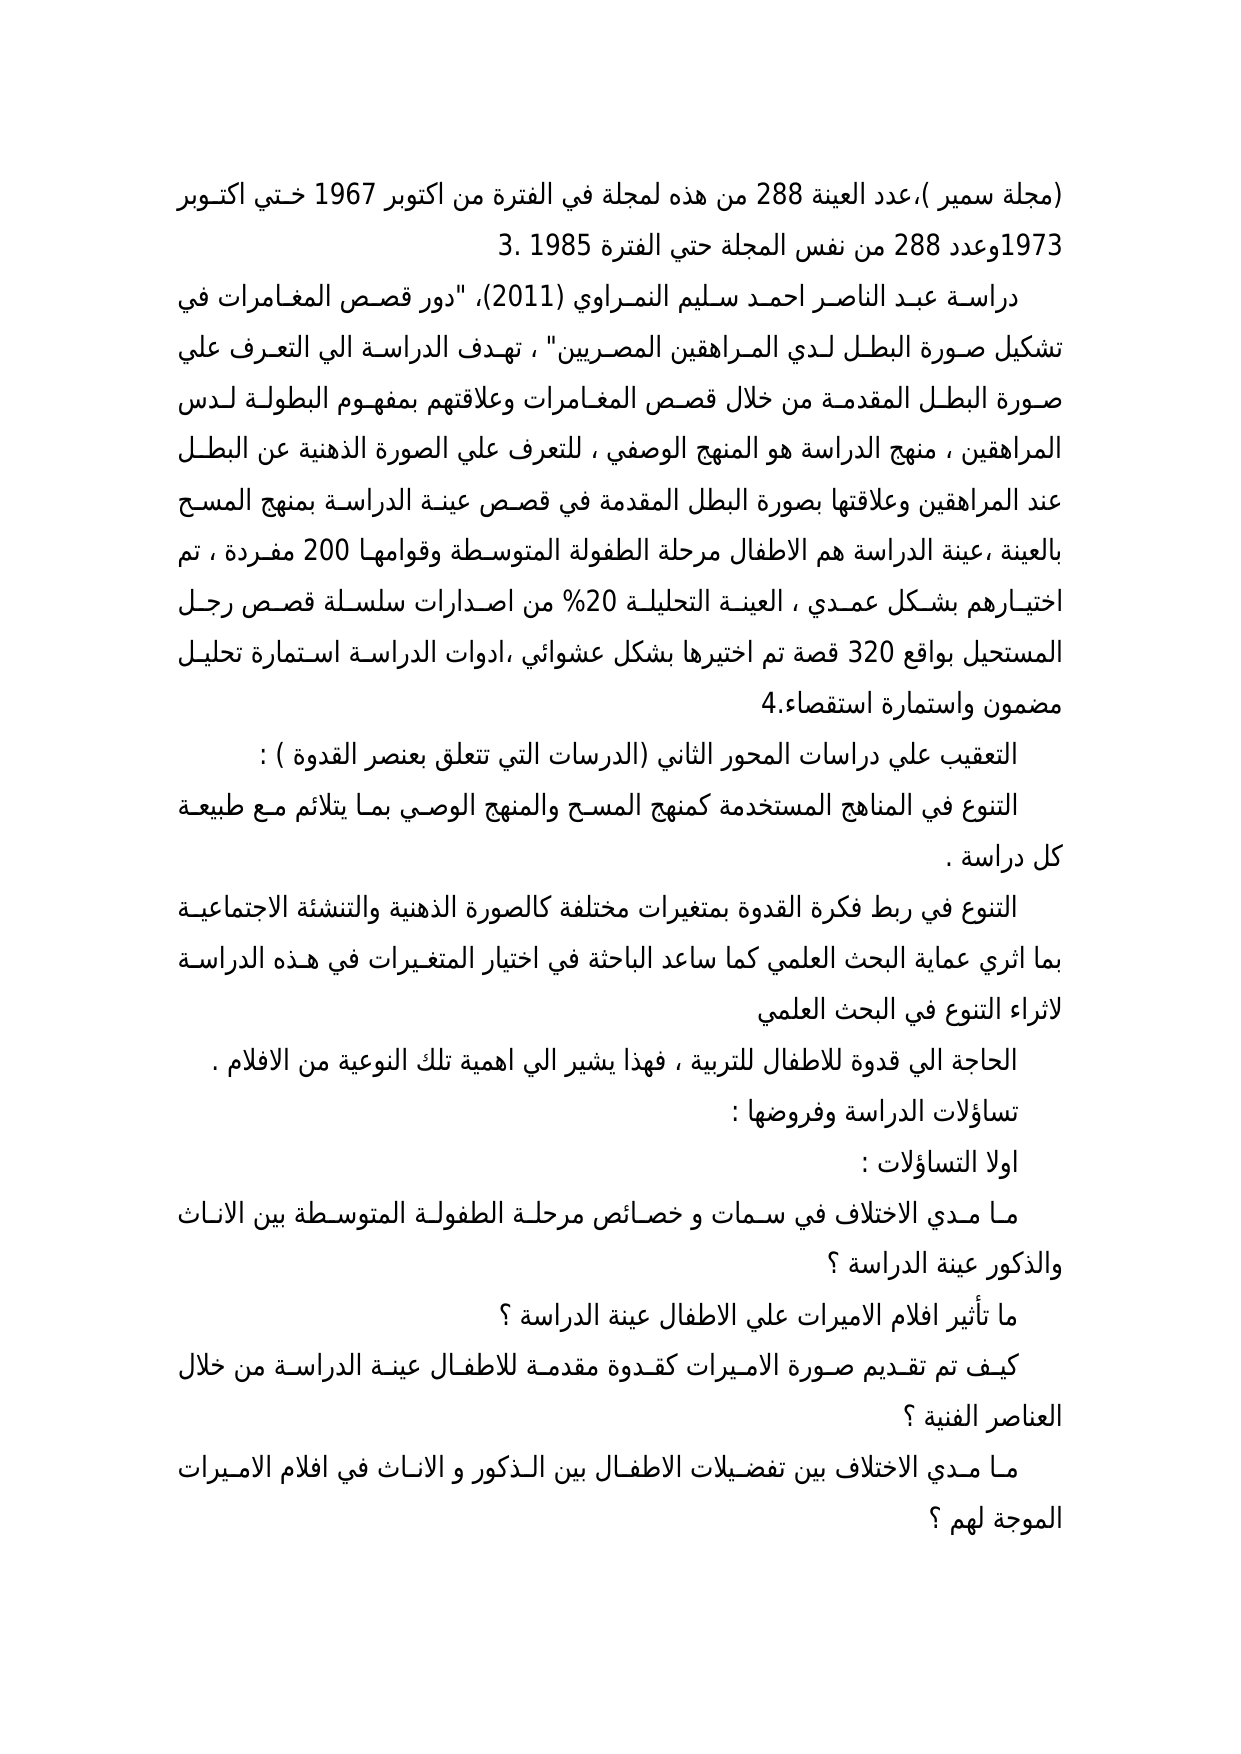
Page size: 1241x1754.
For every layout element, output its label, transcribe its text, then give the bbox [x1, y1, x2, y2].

text كيف تم تقديم صورة الاميرات كقدوة مقدمة للاطفال عينة الدراسة من خلال العناصر الفنية ؟ [177, 1349, 1063, 1434]
text ما تأثير افلام الاميرات علي الاطفال عينة الدراسة ؟ [177, 1298, 1063, 1332]
text اولا التساؤلات : [177, 1145, 1063, 1179]
text التنوع في المناهج المستخدمة كمنهج المسح والمنهج الوصي بما يتلائم مع طبيعة كل دراسة . [177, 788, 1063, 873]
text التنوع في ربط فكرة القدوة بمتغيرات مختلفة كالصورة الذهنية والتنشئة الاجتماعية بما اثري عماية البحث العلمي كما ساعد الباحثة في اختيار المتغيرات في هذه الدراسة لاثراء التنوع في البحث العلمي [177, 890, 1063, 1026]
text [177, 177, 1063, 262]
text تساؤلات الدراسة وفروضها : [177, 1094, 1063, 1128]
text ما مدي الاختلاف في سمات و خصائص مرحلة الطفولة المتوسطة بين الاناث والذكور عينة الدراسة ؟ [177, 1196, 1063, 1281]
text دراسة عبد الناصر احمد سليم النمراوي (2011)، "دور قصص المغامرات في تشكيل صورة البطل لدي المراهقين المصريين" ، تهدف الدراسة الي التعرف علي صورة البطل المقدمة من خلال قصص المغامرات وعلاقتهم بمفهوم البطولة لدس المراهقين ، منهج الدراسة هو المنهج الوصفي ، للتعرف علي الصورة الذهنية عن البطل عند المراهقين وعلاقتها بصورة البطل المقدمة في قصص عينة الدراسة بمنهج المسح بالعينة ،عينة الدراسة هم الاطفال مرحلة الطفولة المتوسطة وقوامها 200 مفردة ، تم اختيارهم بشكل عمدي ، العينة التحليلة 20% من اصدارات سلسلة قصص رجل المستحيل بواقع 320 قصة تم اختيرها بشكل عشوائي ،ادوات الدراسة استمارة تحليل مضمون واستمارة استقصاء.4 [177, 279, 1063, 721]
text الحاجة الي قدوة للاطفال للتربية ، فهذا يشير الي اهمية تلك النوعية من الافلام . [177, 1043, 1063, 1077]
text ما مدي الاختلاف بين تفضيلات الاطفال بين الذكور و الاناث في افلام الاميرات الموجة لهم ؟ [177, 1451, 1063, 1536]
text التعقيب علي دراسات المحور الثاني (الدرسات التي تتعلق بعنصر القدوة ) : [177, 737, 1063, 771]
